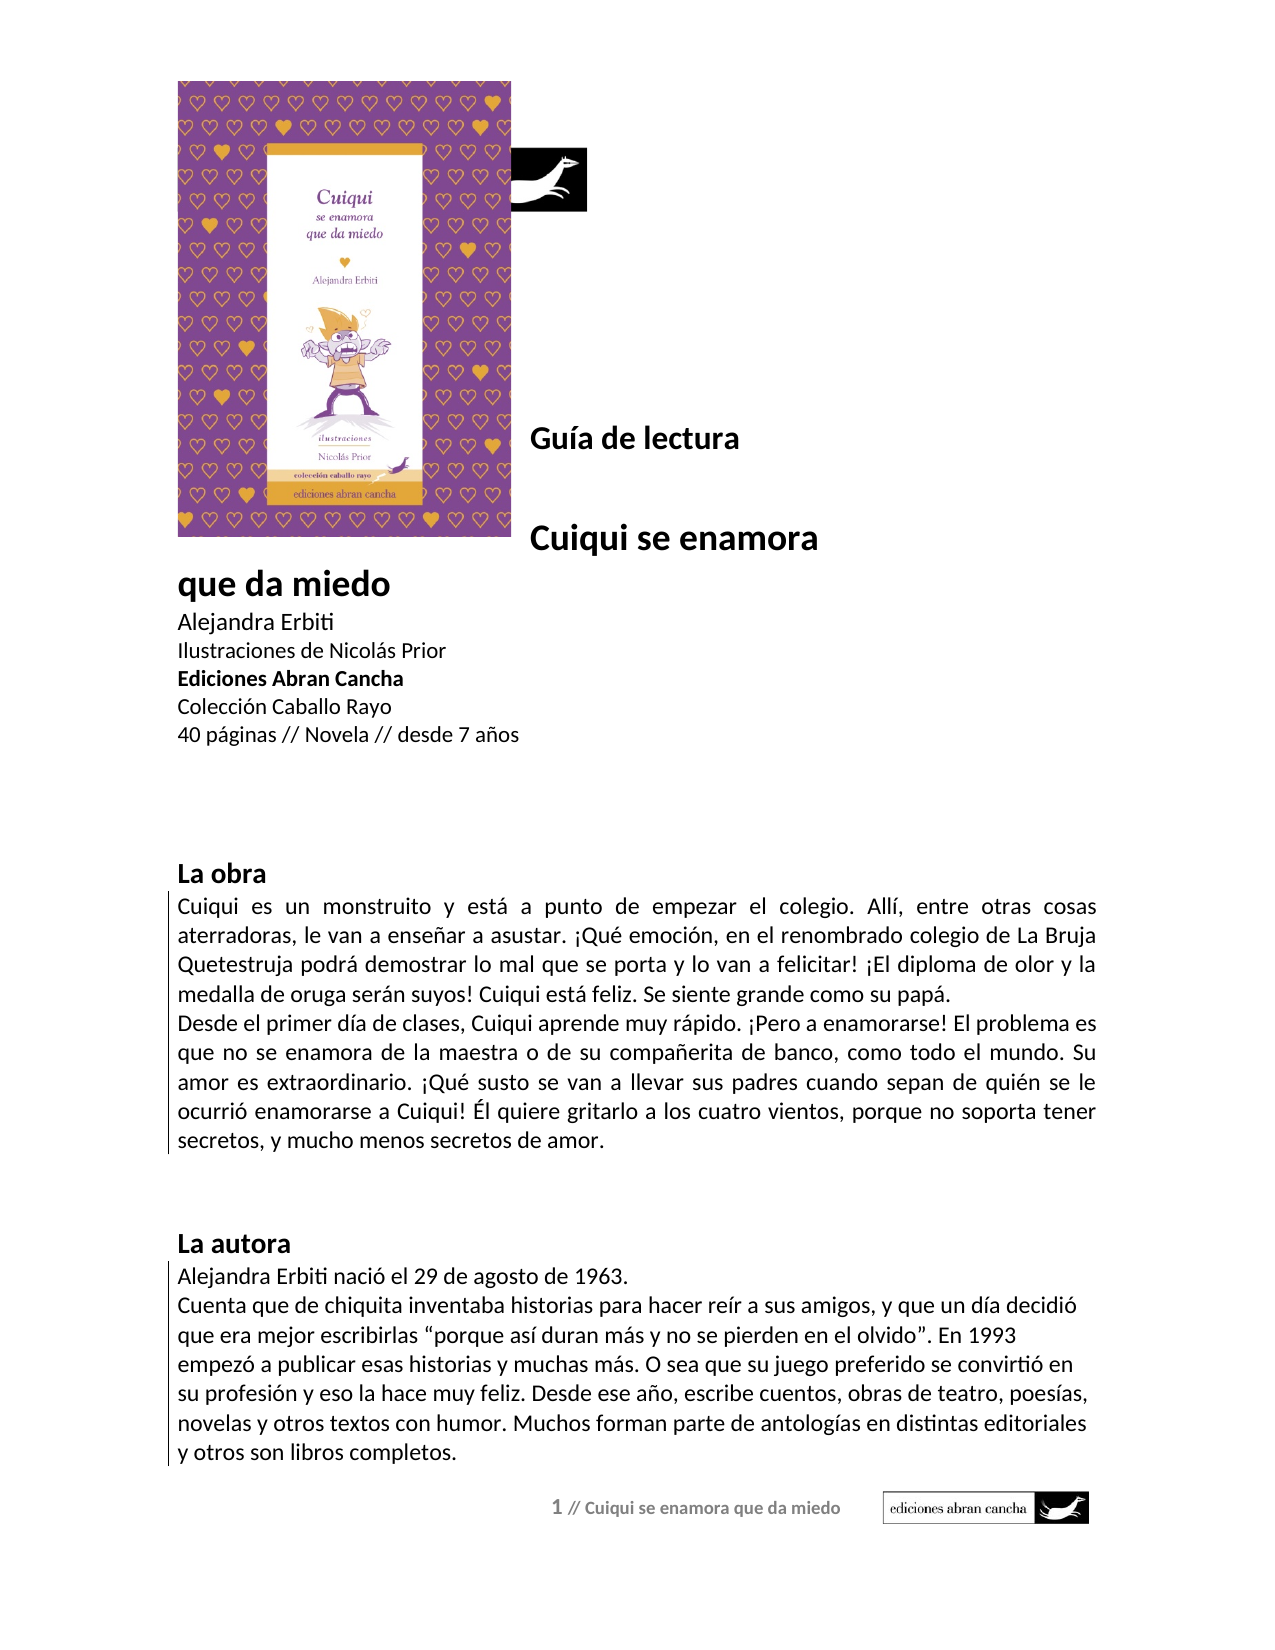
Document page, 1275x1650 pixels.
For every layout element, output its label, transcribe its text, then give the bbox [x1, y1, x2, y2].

text Desde el primer día de clases, Cuiqui aprende muy rápido. ¡Pero a enamorarse! El problema es que no se enamora de la maestra o de su compañerita de banco, como todo el mundo. Su amor es extraordinario. ¡Qué susto se van a llevar sus padres cuando sepan de quién se le ocurrió enamorarse a Cuiqui! Él quiere gritarlo a los cuatro vientos, porque no soporta tener secretos, y mucho menos secretos de amor. [177, 1008, 1098, 1154]
text 40 páginas // Novela // desde 7 años [177, 720, 1098, 748]
text Ediciones Abran Cancha [177, 664, 1098, 692]
text Alejandra Erbiti nació el 29 de agosto de 1963. [177, 1261, 1098, 1291]
text Guía de lectura [512, 417, 1098, 458]
picture [882, 1491, 1089, 1524]
text Cuiqui se enamora [177, 514, 1098, 560]
text La obra [177, 855, 1098, 891]
picture [177, 81, 588, 537]
text Alejandra Erbiti [177, 606, 1098, 636]
text Ilustraciones de Nicolás Prior [177, 636, 1098, 664]
text que da miedo [177, 560, 1098, 606]
text La autora [177, 1226, 1098, 1261]
text Colección Caballo Rayo [177, 692, 1098, 720]
text Cuiqui es un monstruito y está a punto de empezar el colegio. Allí, entre otras cosas aterradoras, le van a enseñar a asustar. ¡Qué emoción, en el renombrado colegio de La Bruja Quetestruja podrá demostrar lo mal que se porta y lo van a felicitar! ¡El diploma de olor y la medalla de oruga serán suyos! Cuiqui está feliz. Se siente grande como su papá. [177, 891, 1098, 1008]
